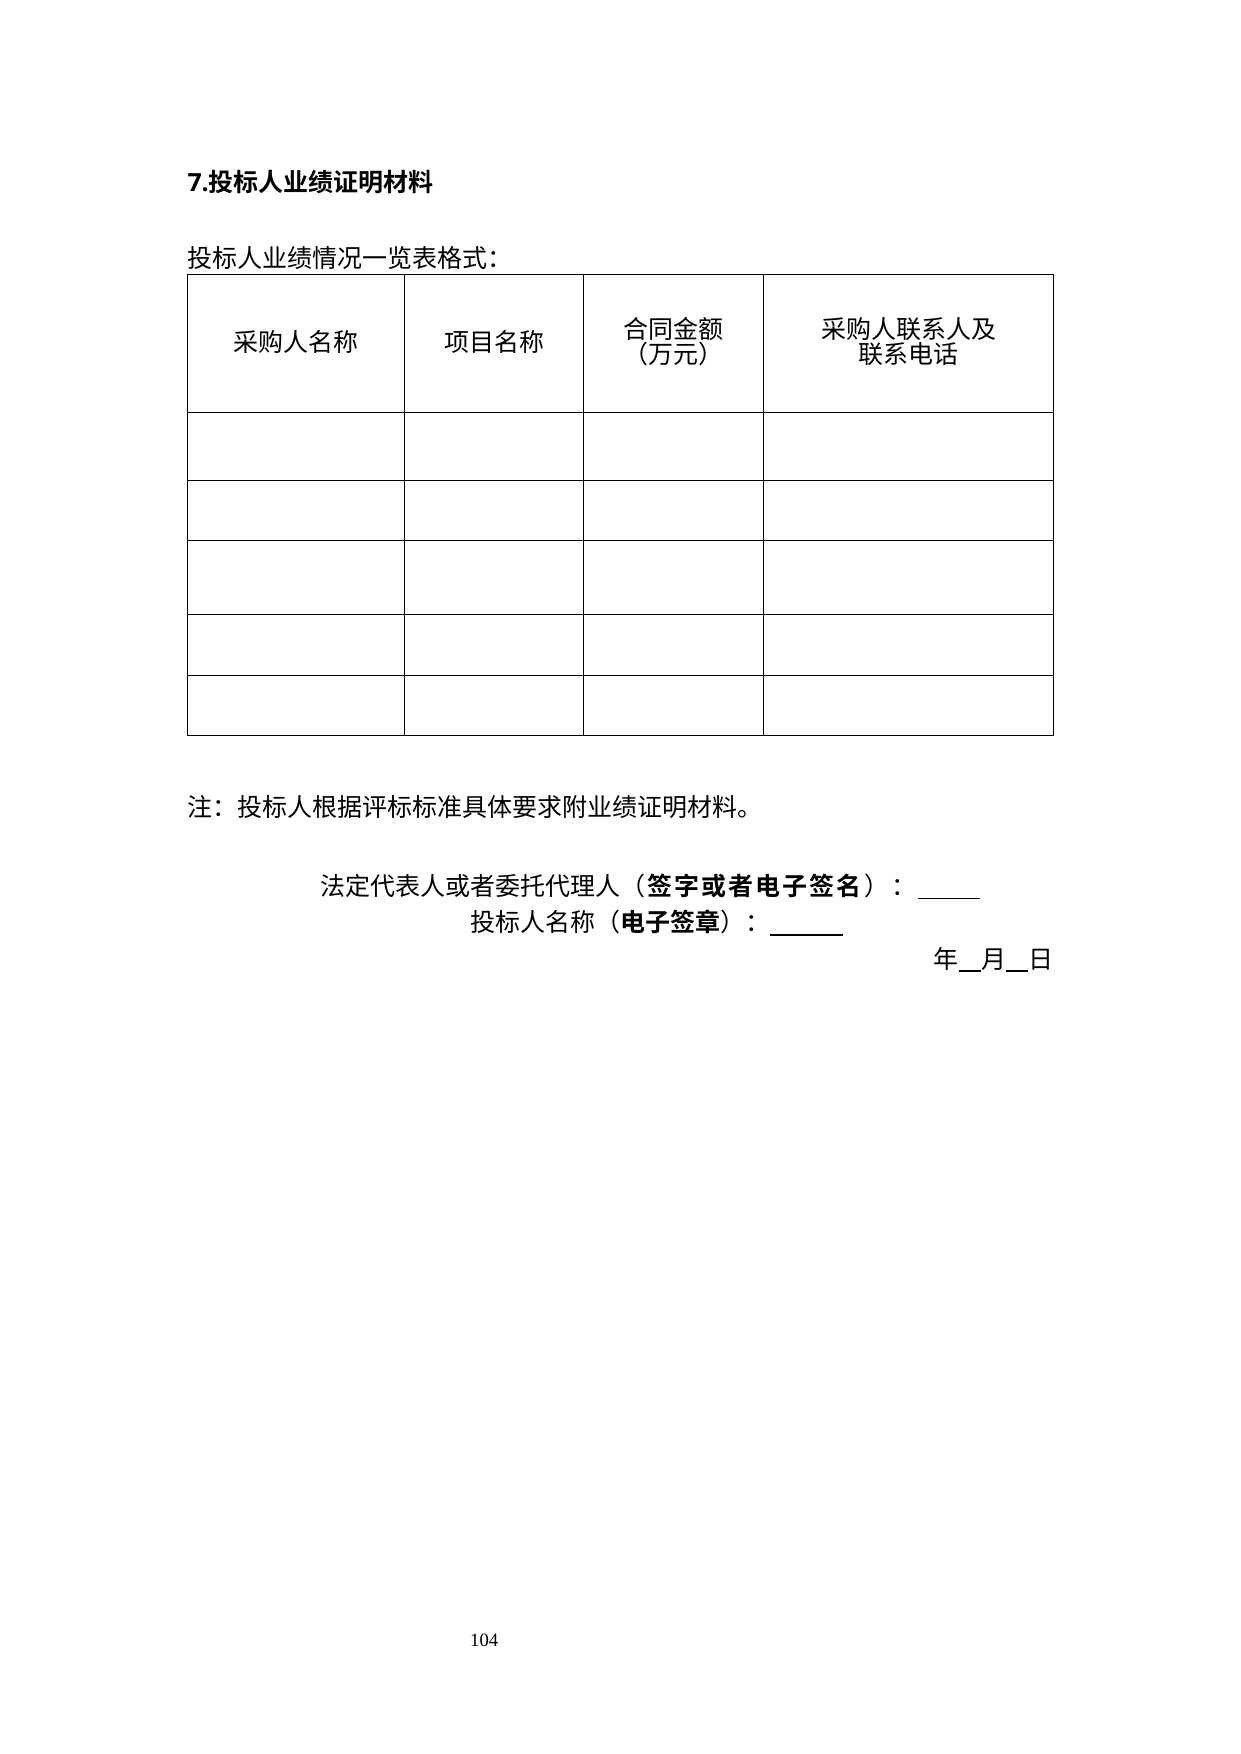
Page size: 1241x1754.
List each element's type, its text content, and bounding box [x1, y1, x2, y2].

table_cell [188, 481, 404, 540]
table_cell [764, 481, 1053, 540]
table_cell [764, 615, 1053, 674]
list 投标人业绩情况一览表格式： [187, 238, 1053, 274]
table_header 采购人名称 [188, 275, 404, 412]
table_cell [764, 676, 1053, 735]
table_cell [764, 541, 1053, 614]
table_cell [405, 413, 583, 480]
table_cell [188, 676, 404, 735]
table_cell [584, 413, 763, 480]
text 年 月 日 [187, 939, 1053, 975]
table_header 采购人联系人及 联系电话 [764, 275, 1053, 412]
table_cell [405, 481, 583, 540]
table_header 项目名称 [405, 275, 583, 412]
table_cell [405, 676, 583, 735]
table_cell [188, 413, 404, 480]
text 投标人名称（电子签章）： [187, 903, 1053, 939]
table_cell [584, 676, 763, 735]
text 注：投标人根据评标标准具体要求附业绩证明材料。 [187, 787, 1053, 823]
table_cell [405, 615, 583, 674]
table_cell [584, 615, 763, 674]
text 7.投标人业绩证明材料 [187, 162, 1053, 199]
table_header 合同金额 （万元） [584, 275, 763, 412]
table_cell [764, 413, 1053, 480]
text 法定代表人或者委托代理人（签字或者电子签名）： [187, 867, 1053, 903]
table_cell [584, 481, 763, 540]
table_cell [188, 615, 404, 674]
table_cell [584, 541, 763, 614]
table_cell [188, 541, 404, 614]
table_cell [405, 541, 583, 614]
